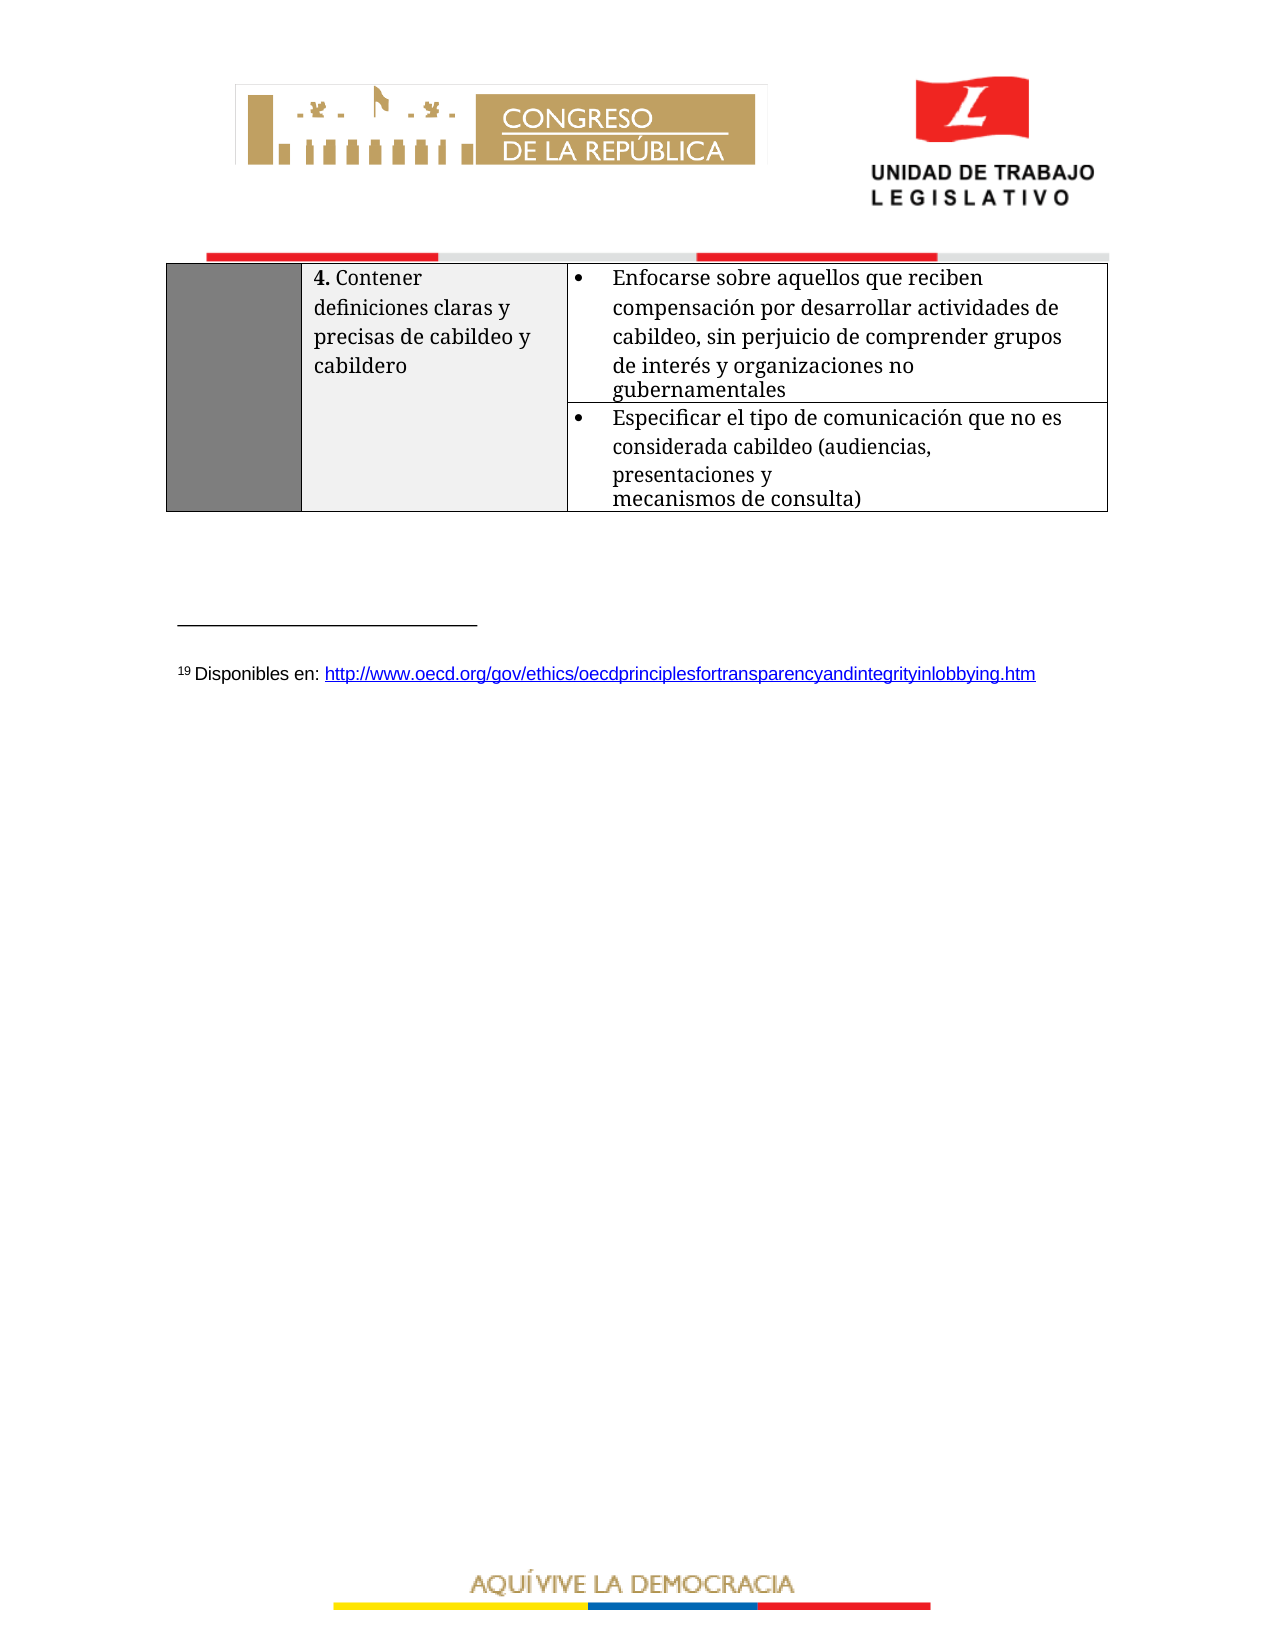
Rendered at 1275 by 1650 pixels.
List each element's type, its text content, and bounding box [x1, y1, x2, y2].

picture [235, 84, 768, 164]
text 19 Disponibles en: http://www.oecd.org/gov/ethics/oecdprinciplesfortransparencyandintegrityinlobbying.htm [177, 662, 1121, 684]
table_cell Enfocarse sobre aquellos que reciben compensación por desarrollar actividades de cabildeo, sin perjuicio de comprender grupos de interés y organizaciones no gubernamentales [568, 264, 1107, 402]
table_cell Especificar el tipo de comunicación que no es considerada cabildeo (audiencias, presentaciones y mecanismos de consulta) [568, 403, 1107, 511]
table_cell 4. Contener definiciones claras y precisas de cabildeo y cabildero [302, 264, 567, 511]
picture [330, 1559, 946, 1612]
